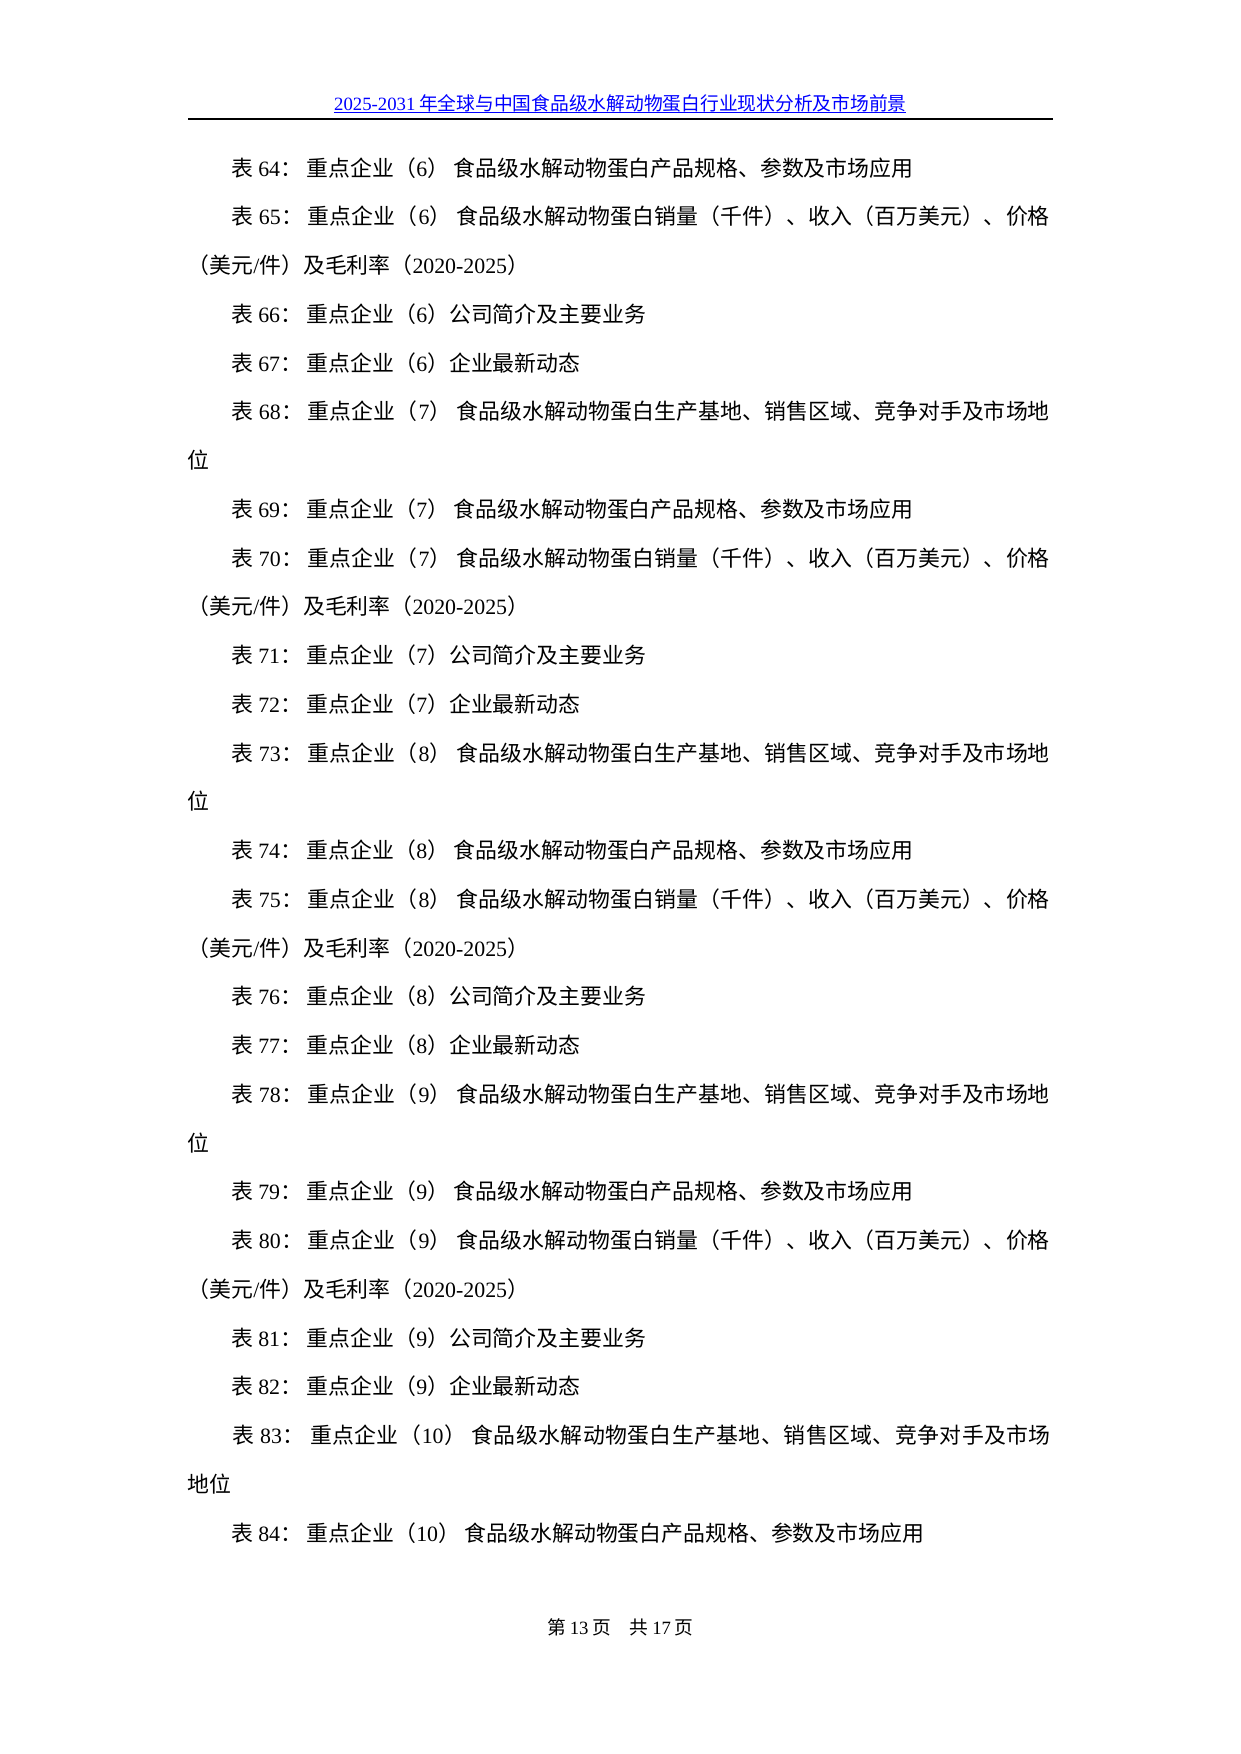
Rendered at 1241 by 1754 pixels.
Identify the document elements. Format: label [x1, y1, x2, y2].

text [187, 150, 1053, 1548]
